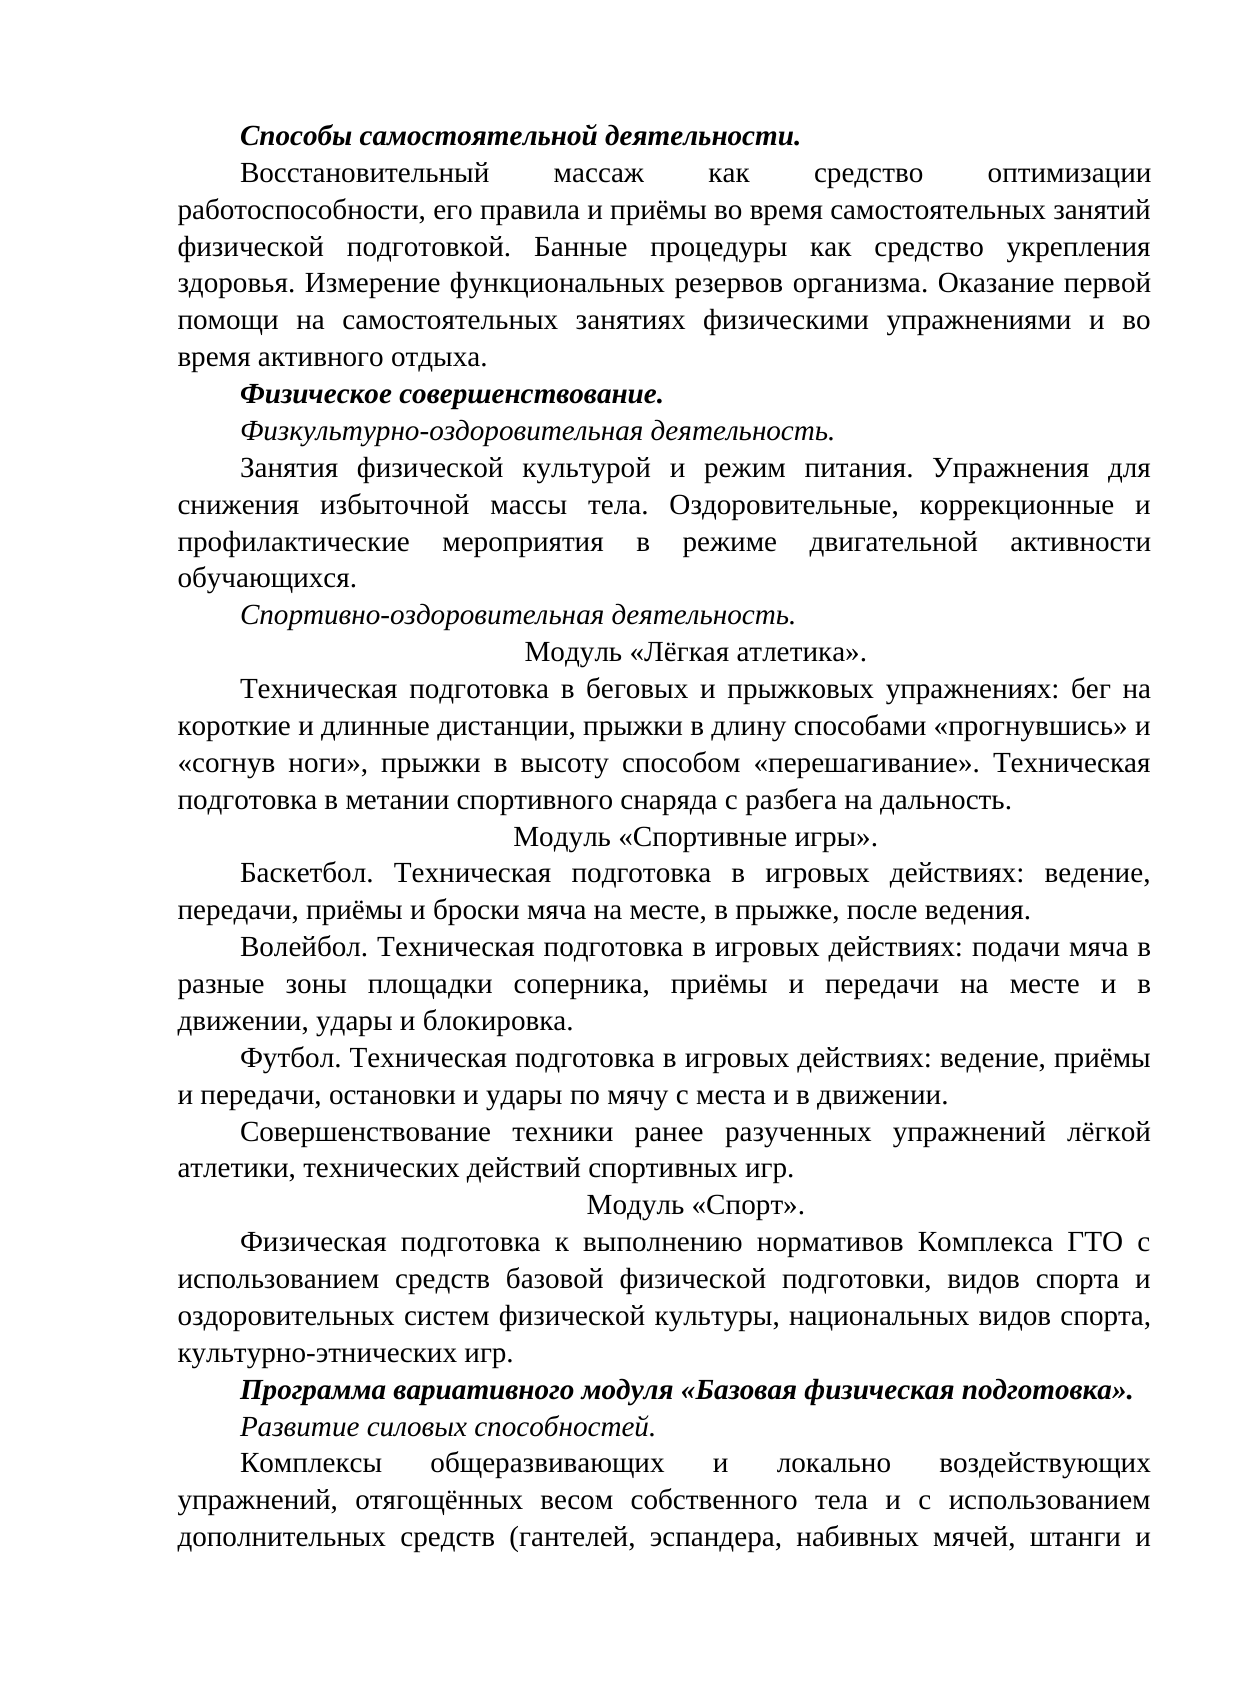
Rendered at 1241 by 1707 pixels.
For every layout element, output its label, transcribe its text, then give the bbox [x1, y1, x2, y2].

text Волейбол. Техническая подготовка в игровых действиях: подачи мяча в разные зоны площадки соперника, приёмы и передачи на месте и в движении, удары и блокировка. [177, 929, 1152, 1037]
text Техническая подготовка в беговых и прыжковых упражнениях: бег на короткие и длинные дистанции, прыжки в длину способами «прогнувшись» и «согнув ноги», прыжки в высоту способом «перешагивание». Техническая подготовка в метании спортивного снаряда с разбега на дальность. [177, 671, 1152, 815]
text Занятия физической культурой и режим питания. Упражнения для снижения избыточной массы тела. Оздоровительные, коррекционные и профилактические мероприятия в режиме двигательной активности обучающихся. [177, 450, 1152, 594]
text Модуль «Спортивные игры». [177, 819, 1152, 852]
text Спортивно-оздоровительная деятельность. [177, 597, 1152, 631]
text Программа вариативного модуля «Базовая физическая подготовка». [177, 1372, 1152, 1405]
text Модуль «Лёгкая атлетика». [177, 634, 1152, 668]
text Развитие силовых способностей. [177, 1409, 1152, 1442]
text Физическое совершенствование. [177, 376, 1152, 410]
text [177, 1446, 1152, 1553]
text Физкультурно-оздоровительная деятельность. [177, 413, 1152, 447]
text Модуль «Спорт». [177, 1187, 1152, 1221]
text Баскетбол. Техническая подготовка в игровых действиях: ведение, передачи, приёмы и броски мяча на месте, в прыжке, после ведения. [177, 856, 1152, 926]
text Способы самостоятельной деятельности. [177, 118, 1152, 152]
text Восстановительный массаж как средство оптимизации работоспособности, его правила и приёмы во время самостоятельных занятий физической подготовкой. Банные процедуры как средство укрепления здоровья. Измерение функциональных резервов организма. Оказание первой помощи на самостоятельных занятиях физическими упражнениями и во время активного отдыха. [177, 155, 1152, 373]
text Совершенствование техники ранее разученных упражнений лёгкой атлетики, технических действий спортивных игр. [177, 1114, 1152, 1184]
text Физическая подготовка к выполнению нормативов Комплекса ГТО с использованием средств базовой физической подготовки, видов спорта и оздоровительных систем физической культуры, национальных видов спорта, культурно-этнических игр. [177, 1224, 1152, 1368]
text Футбол. Техническая подготовка в игровых действиях: ведение, приёмы и передачи, остановки и удары по мячу с места и в движении. [177, 1040, 1152, 1110]
